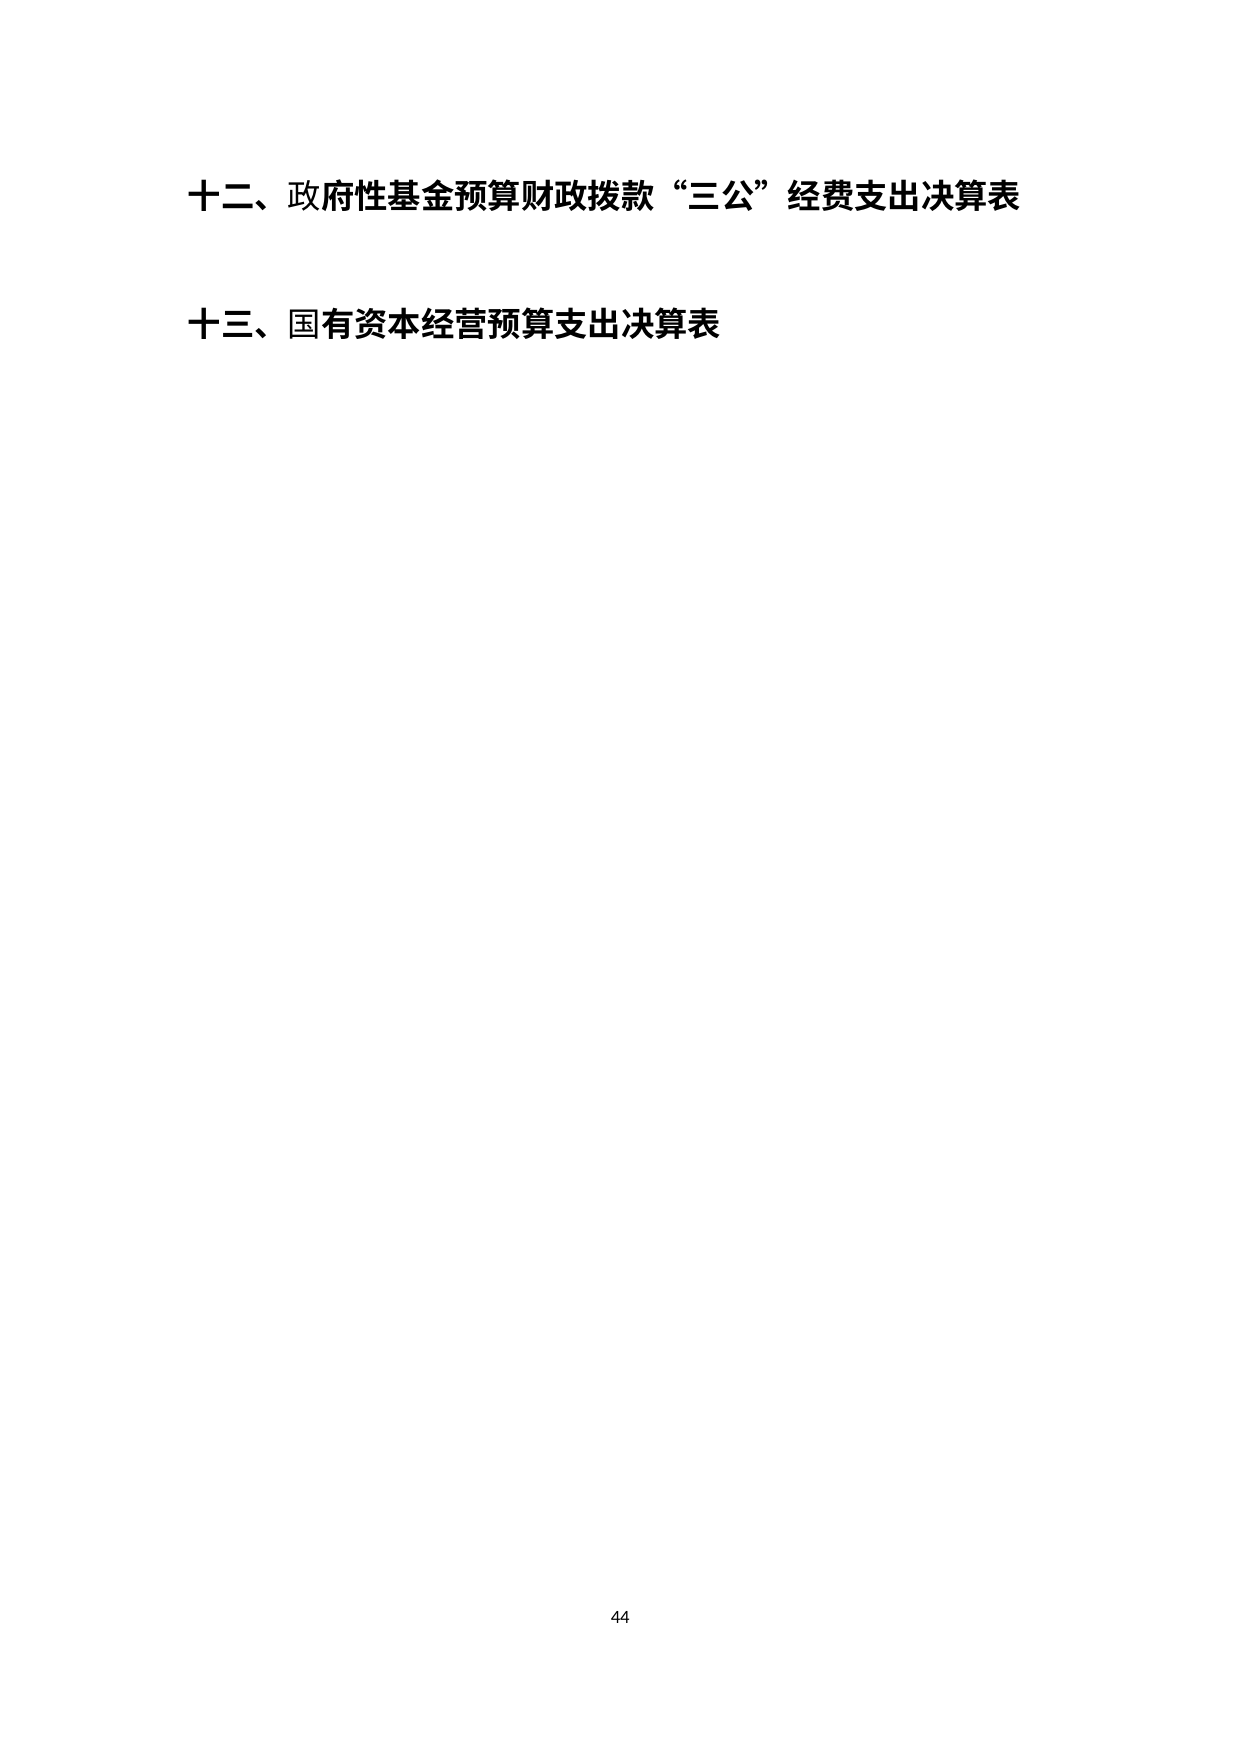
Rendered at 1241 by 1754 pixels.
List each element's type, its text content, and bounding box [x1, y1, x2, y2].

subtitle 十三、国有资本经营预算支出决算表 [187, 289, 1053, 354]
subtitle 十二、政府性基金预算财政拨款“三公”经费支出决算表 [187, 162, 1053, 227]
